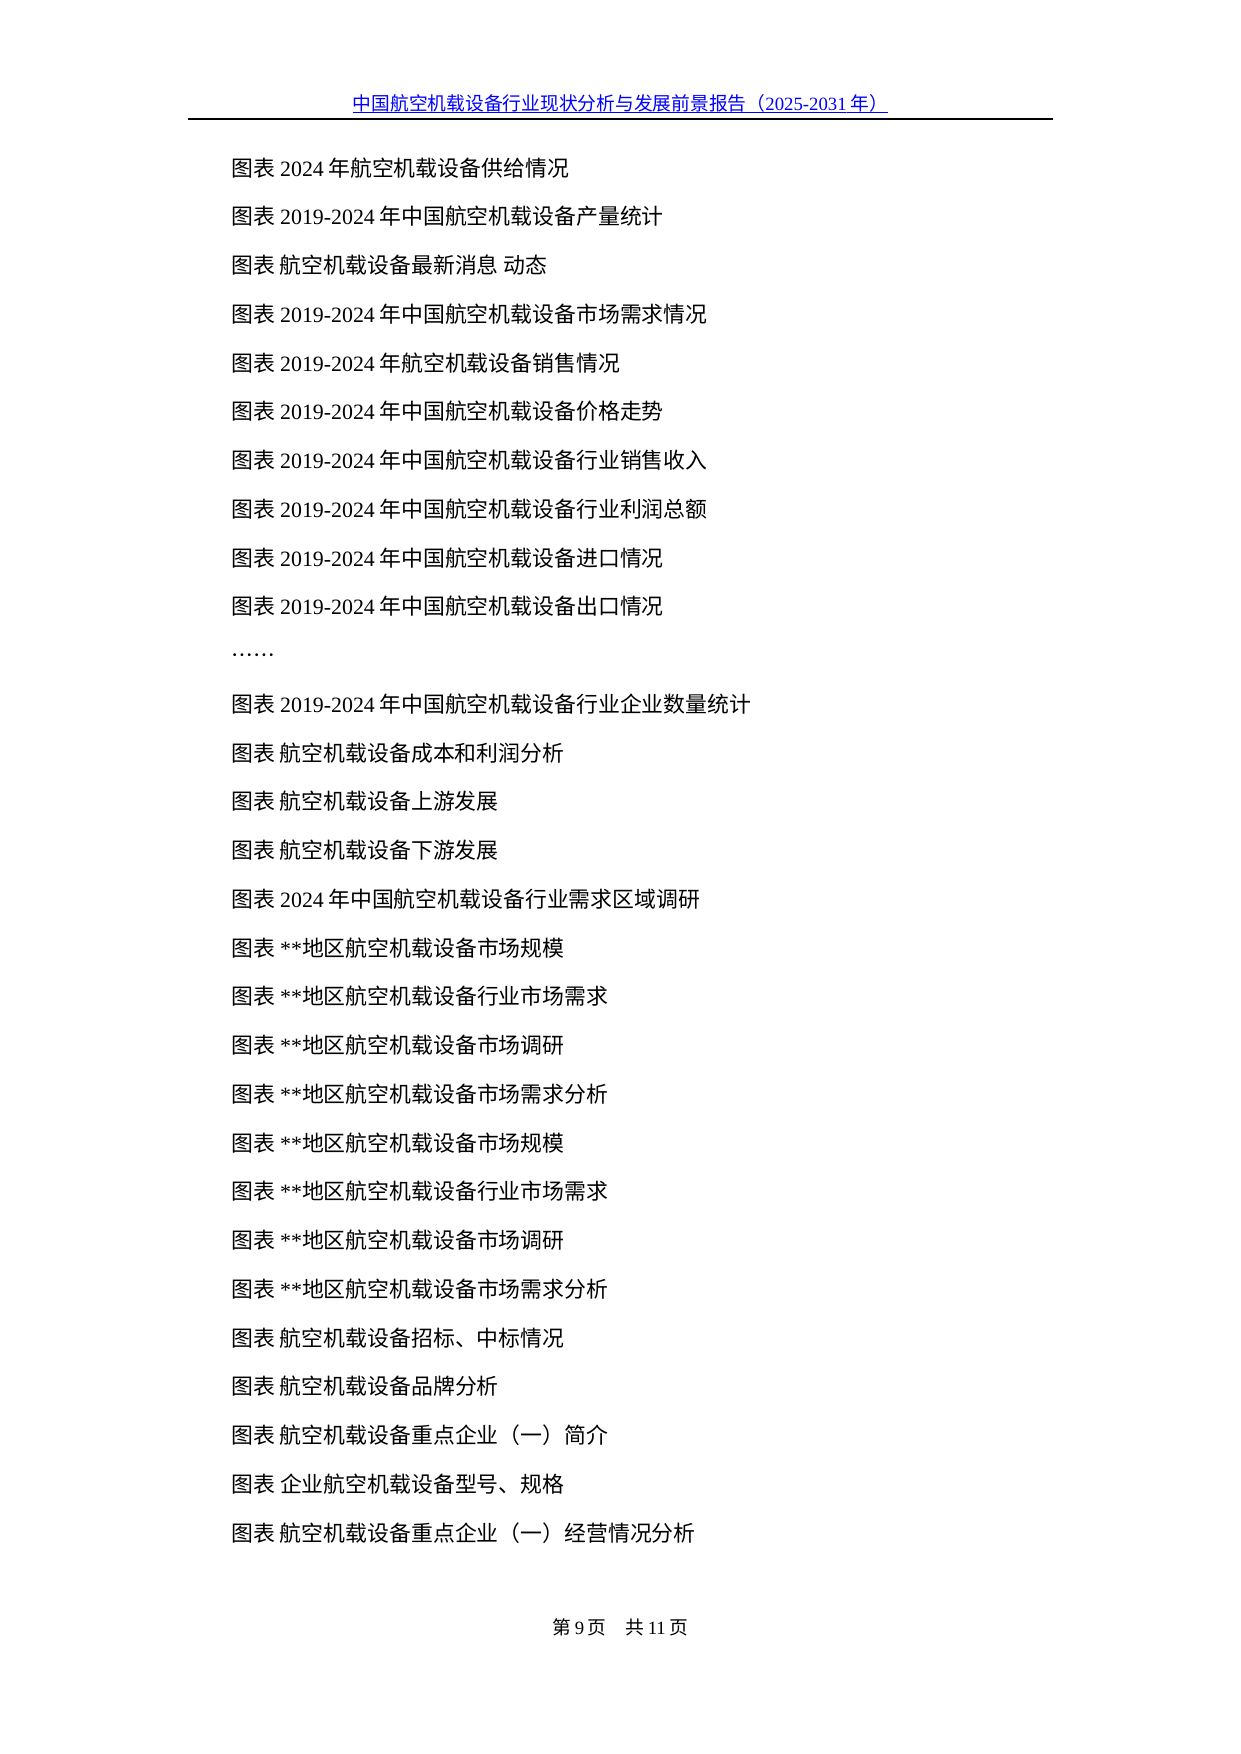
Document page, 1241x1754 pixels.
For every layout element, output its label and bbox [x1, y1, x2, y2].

text [187, 150, 1053, 1548]
